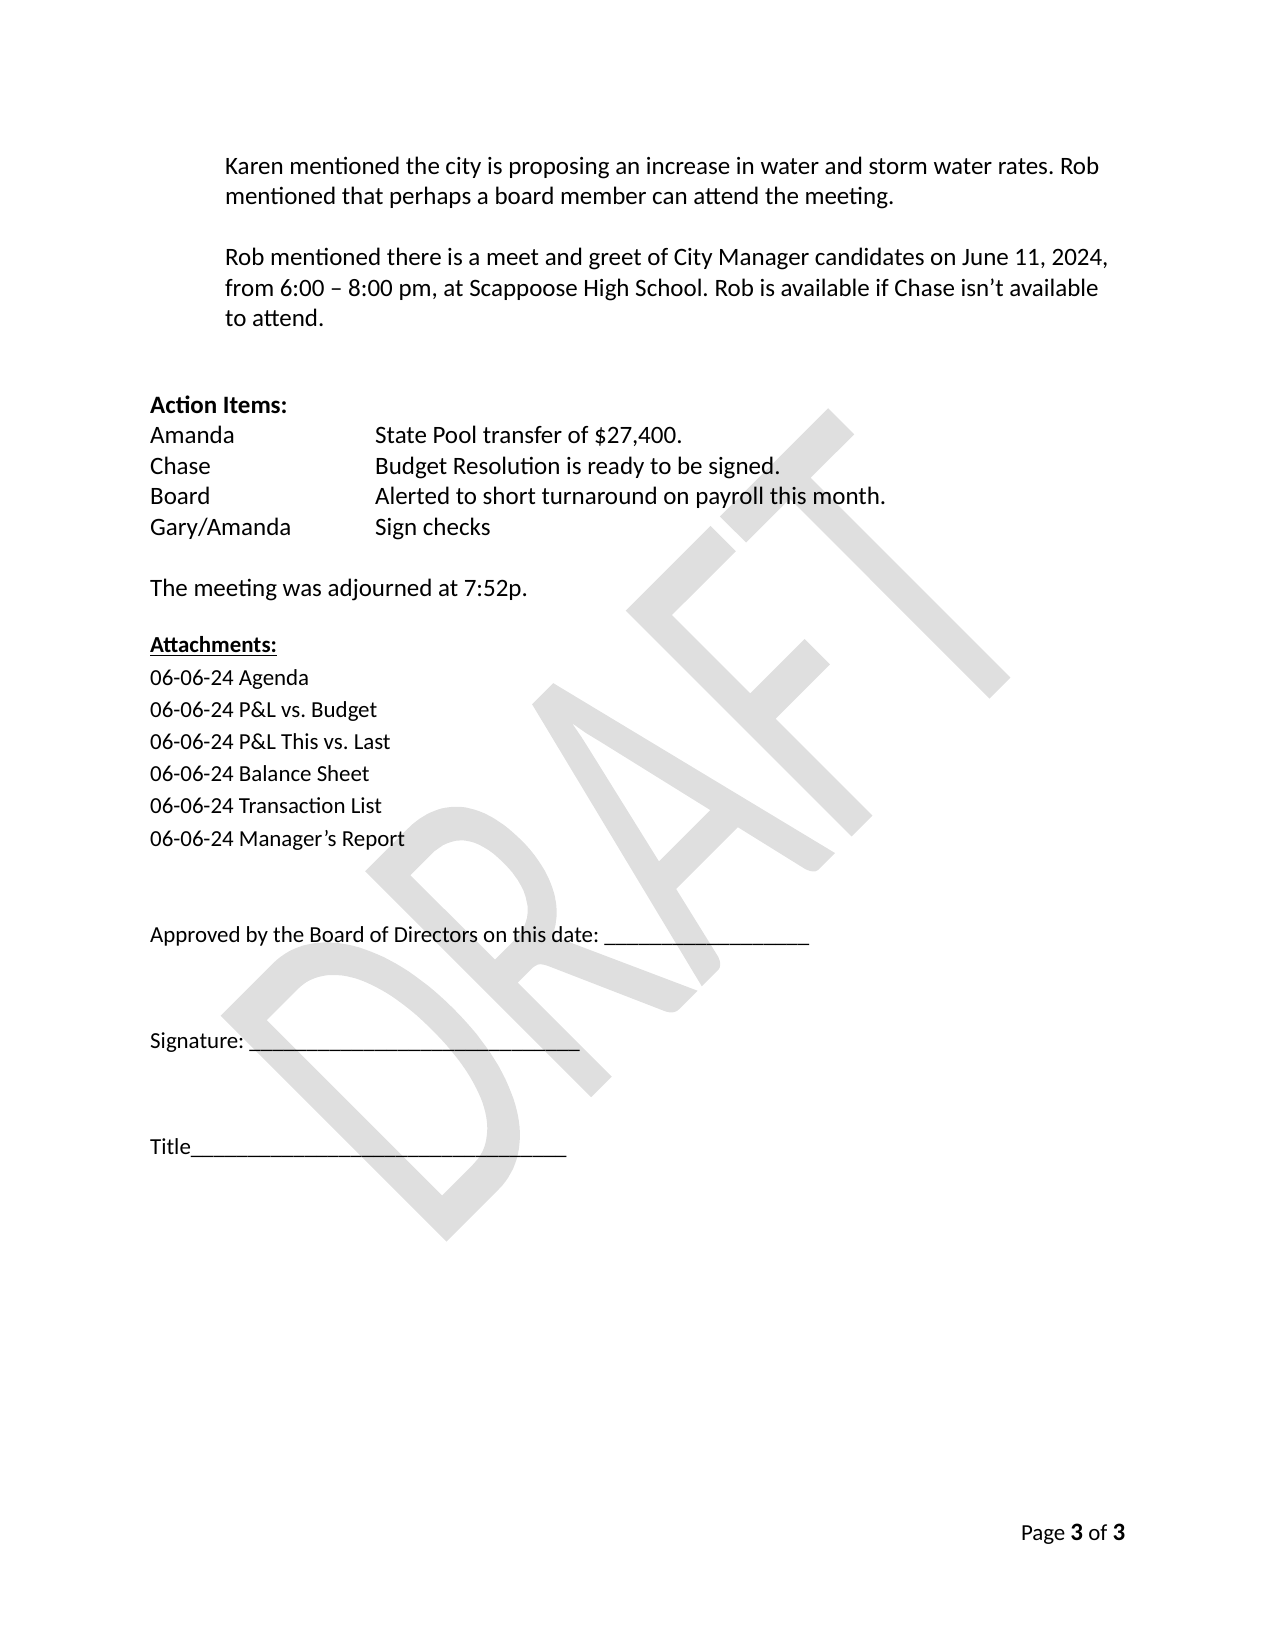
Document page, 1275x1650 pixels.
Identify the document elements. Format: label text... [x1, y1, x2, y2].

text Attachments: 06-06-24 Agenda 06-06-24 P&L vs. Budget 06-06-24 P&L This vs. Last 06-06-24 Balance Sheet 06-06-24 Transaction List [150, 631, 1125, 819]
text The meeting was adjourned at 7:52p. [150, 572, 1125, 603]
text Title_________________________________ [150, 1132, 1125, 1160]
text Action Items: [150, 389, 1125, 419]
text Signature: _____________________________ [150, 1026, 1125, 1054]
text Chase Budget Resolution is ready to be signed. [150, 450, 1125, 481]
text Rob mentioned there is a meet and greet of City Manager candidates on June 11, 2024, from 6:00 – 8:00 pm, at Scappoose High School. Rob is available if Chase isn’t available to attend. [225, 242, 1125, 333]
text Board Alerted to short turnaround on payroll this month. [150, 481, 1125, 511]
text Gary/Amanda Sign checks [150, 511, 1125, 542]
text Karen mentioned the city is proposing an increase in water and storm water rates. Rob mentioned that perhaps a board member can attend the meeting. [225, 150, 1125, 211]
text Amanda State Pool transfer of $27,400. [150, 419, 1125, 450]
text 06-06-24 Manager’s Report [150, 824, 1125, 852]
text Approved by the Board of Directors on this date: __________________ [150, 920, 1125, 948]
